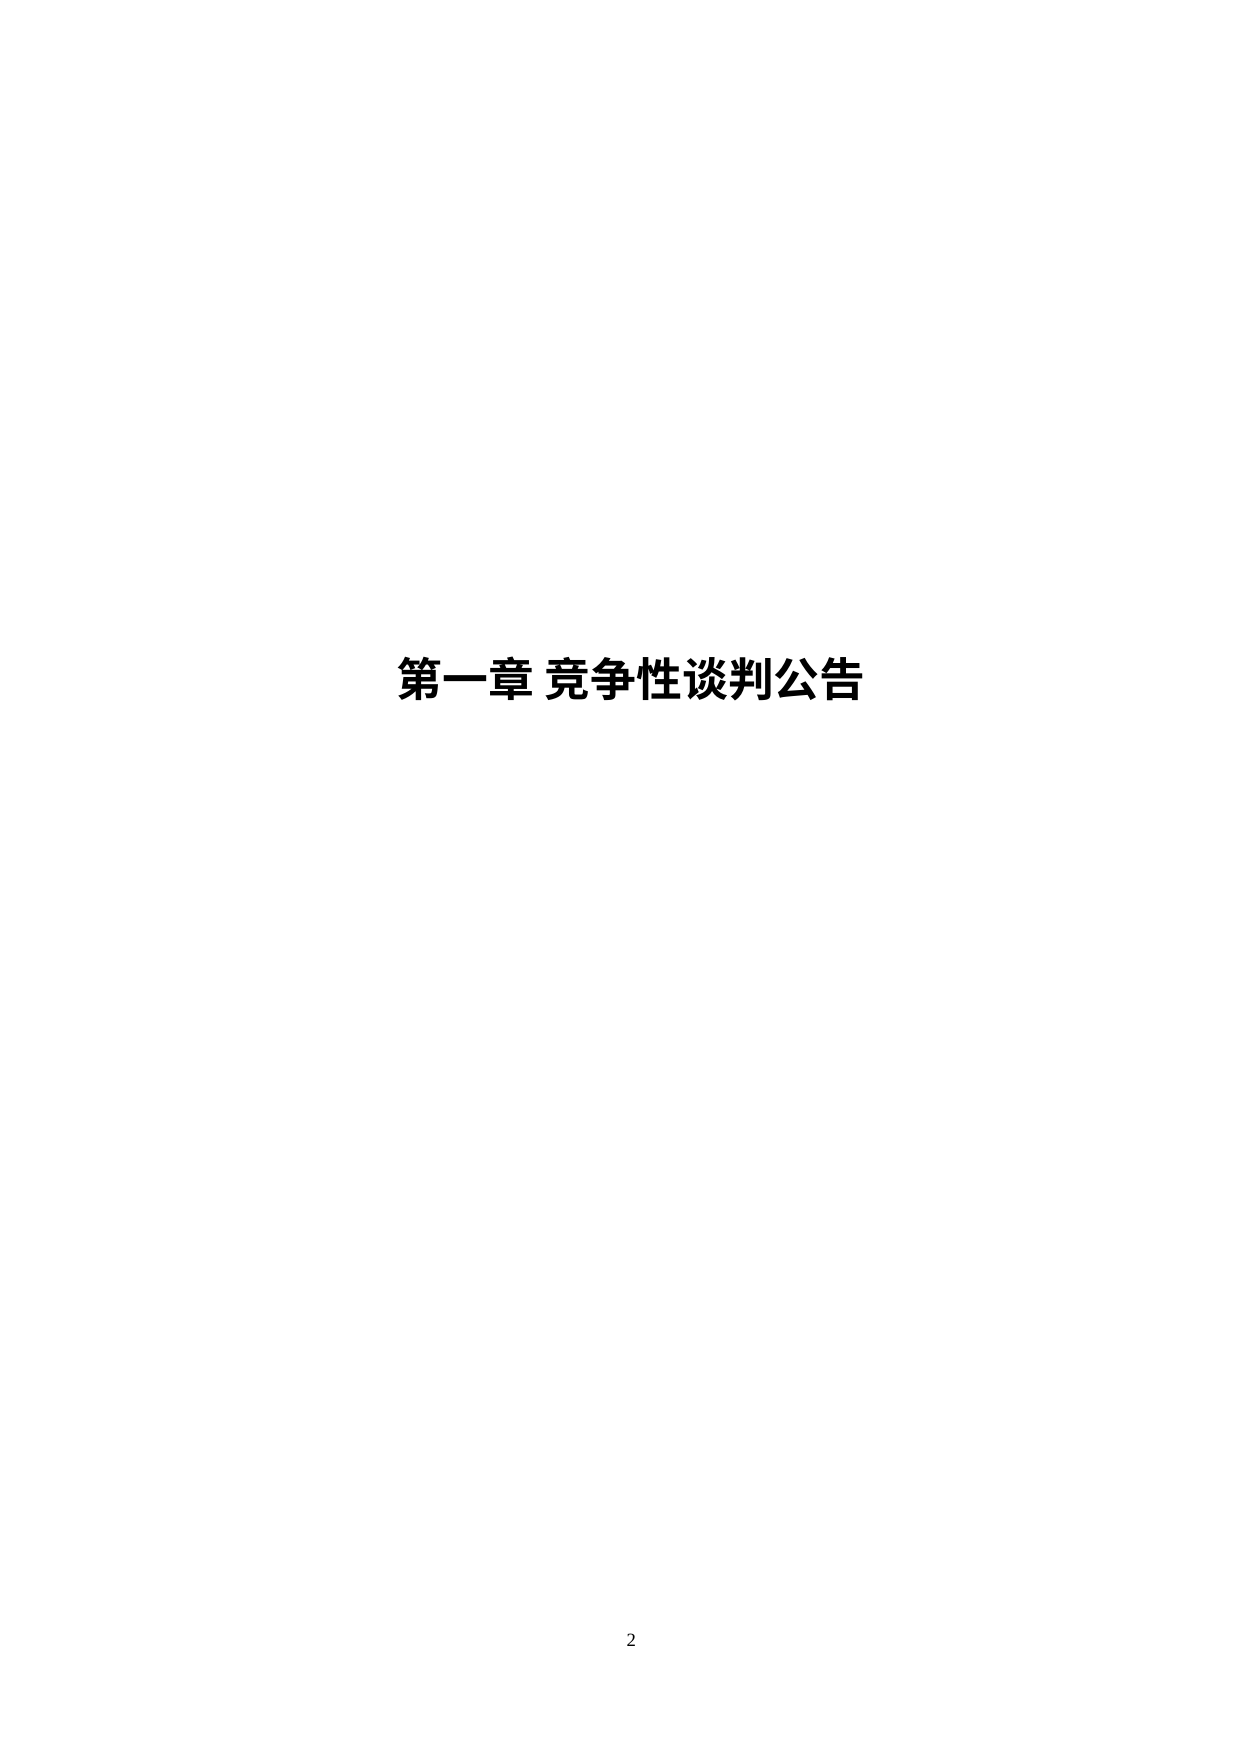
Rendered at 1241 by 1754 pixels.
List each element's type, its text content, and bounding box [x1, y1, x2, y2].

text 第一章 竞争性谈判公告 [150, 643, 1112, 710]
